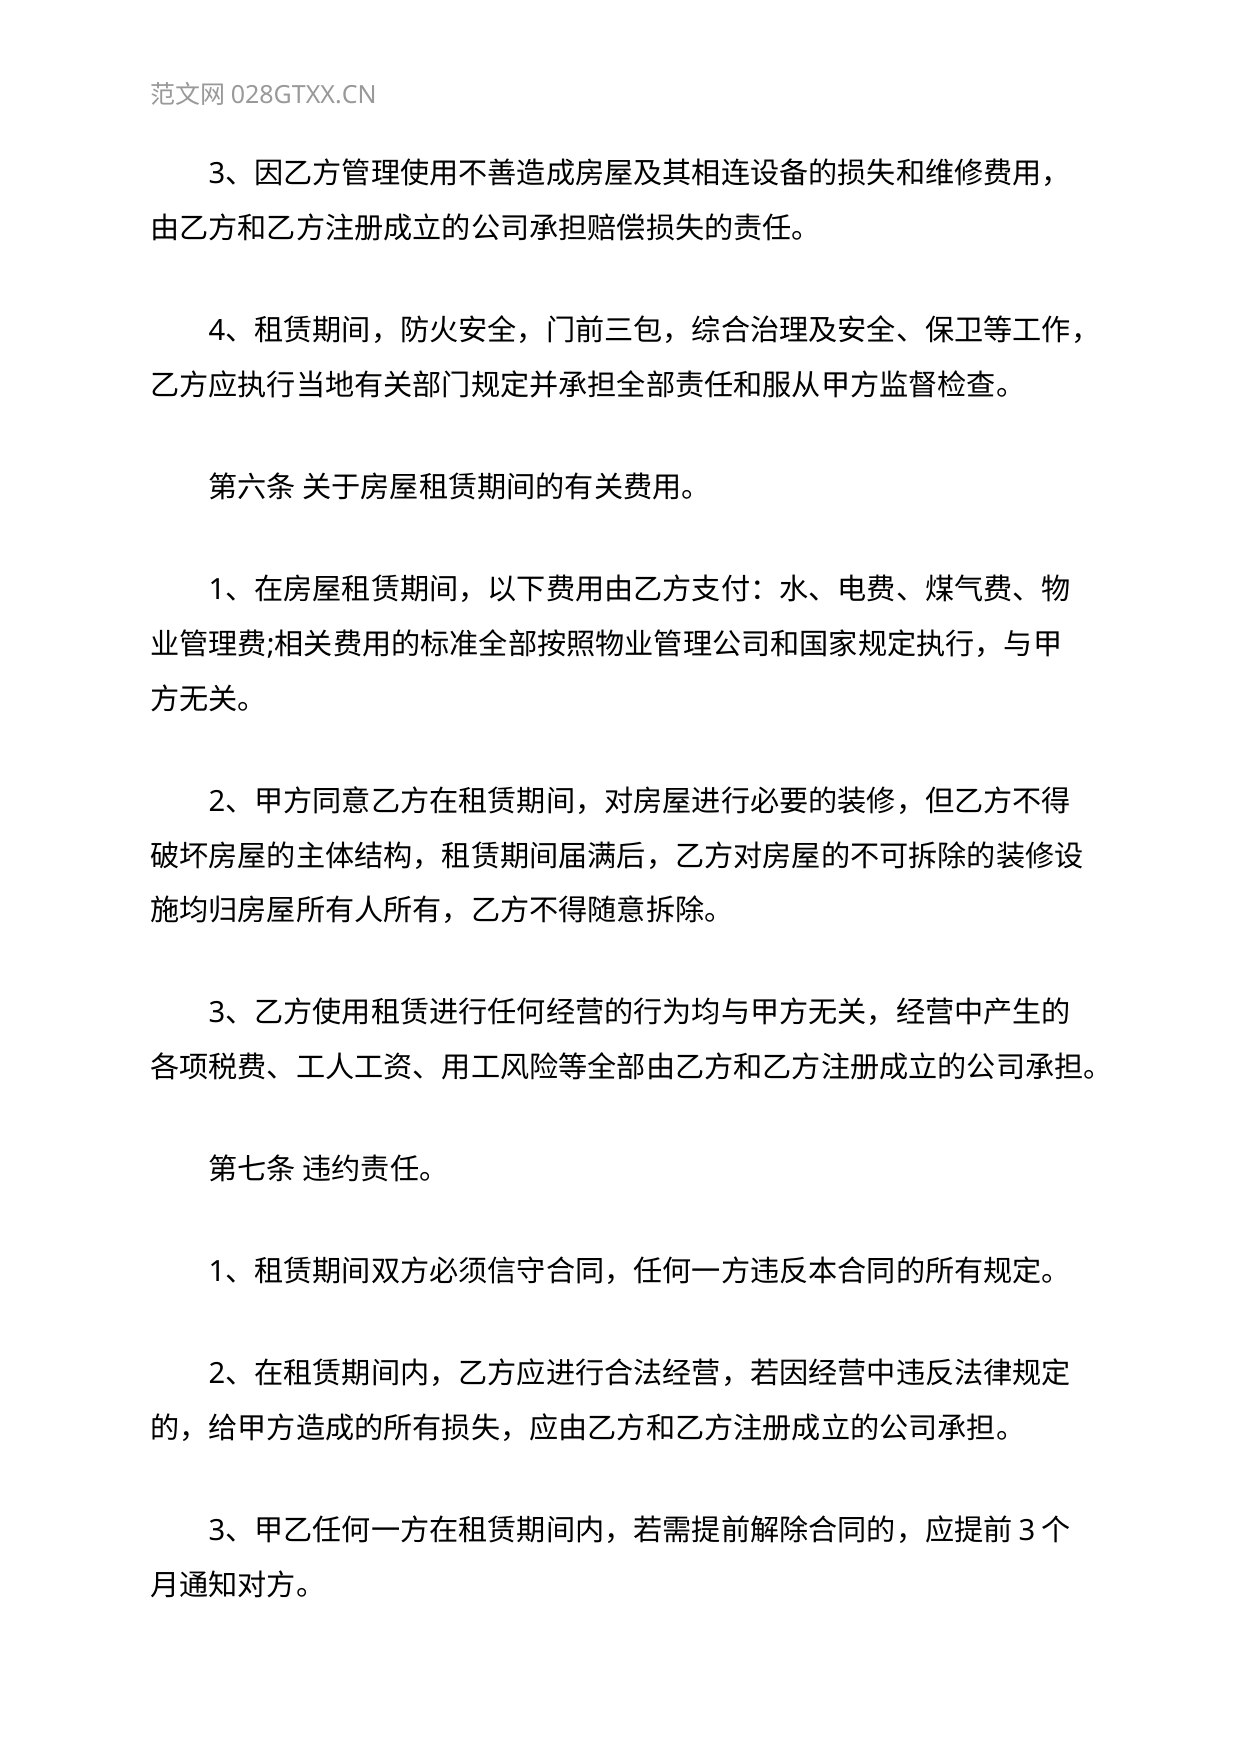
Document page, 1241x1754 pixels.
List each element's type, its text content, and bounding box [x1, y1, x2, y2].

text 2、甲方同意乙方在租赁期间，对房屋进行必要的装修，但乙方不得破坏房屋的主体结构，租赁期间届满后，乙方对房屋的不可拆除的装修设施均归房屋所有人所有，乙方不得随意拆除。 [150, 777, 1090, 929]
text 3、因乙方管理使用不善造成房屋及其相连设备的损失和维修费用，由乙方和乙方注册成立的公司承担赔偿损失的责任。 [150, 150, 1090, 247]
text 3、乙方使用租赁进行任何经营的行为均与甲方无关，经营中产生的各项税费、工人工资、用工风险等全部由乙方和乙方注册成立的公司承担。 [150, 989, 1090, 1086]
text 2、在租赁期间内，乙方应进行合法经营，若因经营中违反法律规定的，给甲方造成的所有损失，应由乙方和乙方注册成立的公司承担。 [150, 1349, 1090, 1447]
text 1、在房屋租赁期间，以下费用由乙方支付：水、电费、煤气费、物业管理费;相关费用的标准全部按照物业管理公司和国家规定执行，与甲方无关。 [150, 565, 1090, 718]
text 1、租赁期间双方必须信守合同，任何一方违反本合同的所有规定。 [150, 1247, 1090, 1290]
text 3、甲乙任何一方在租赁期间内，若需提前解除合同的，应提前3个月通知对方。 [150, 1506, 1090, 1603]
text 4、租赁期间，防火安全，门前三包，综合治理及安全、保卫等工作，乙方应执行当地有关部门规定并承担全部责任和服从甲方监督检查。 [150, 307, 1090, 404]
text 第七条 违约责任。 [150, 1146, 1090, 1188]
text 第六条 关于房屋租赁期间的有关费用。 [150, 463, 1090, 506]
